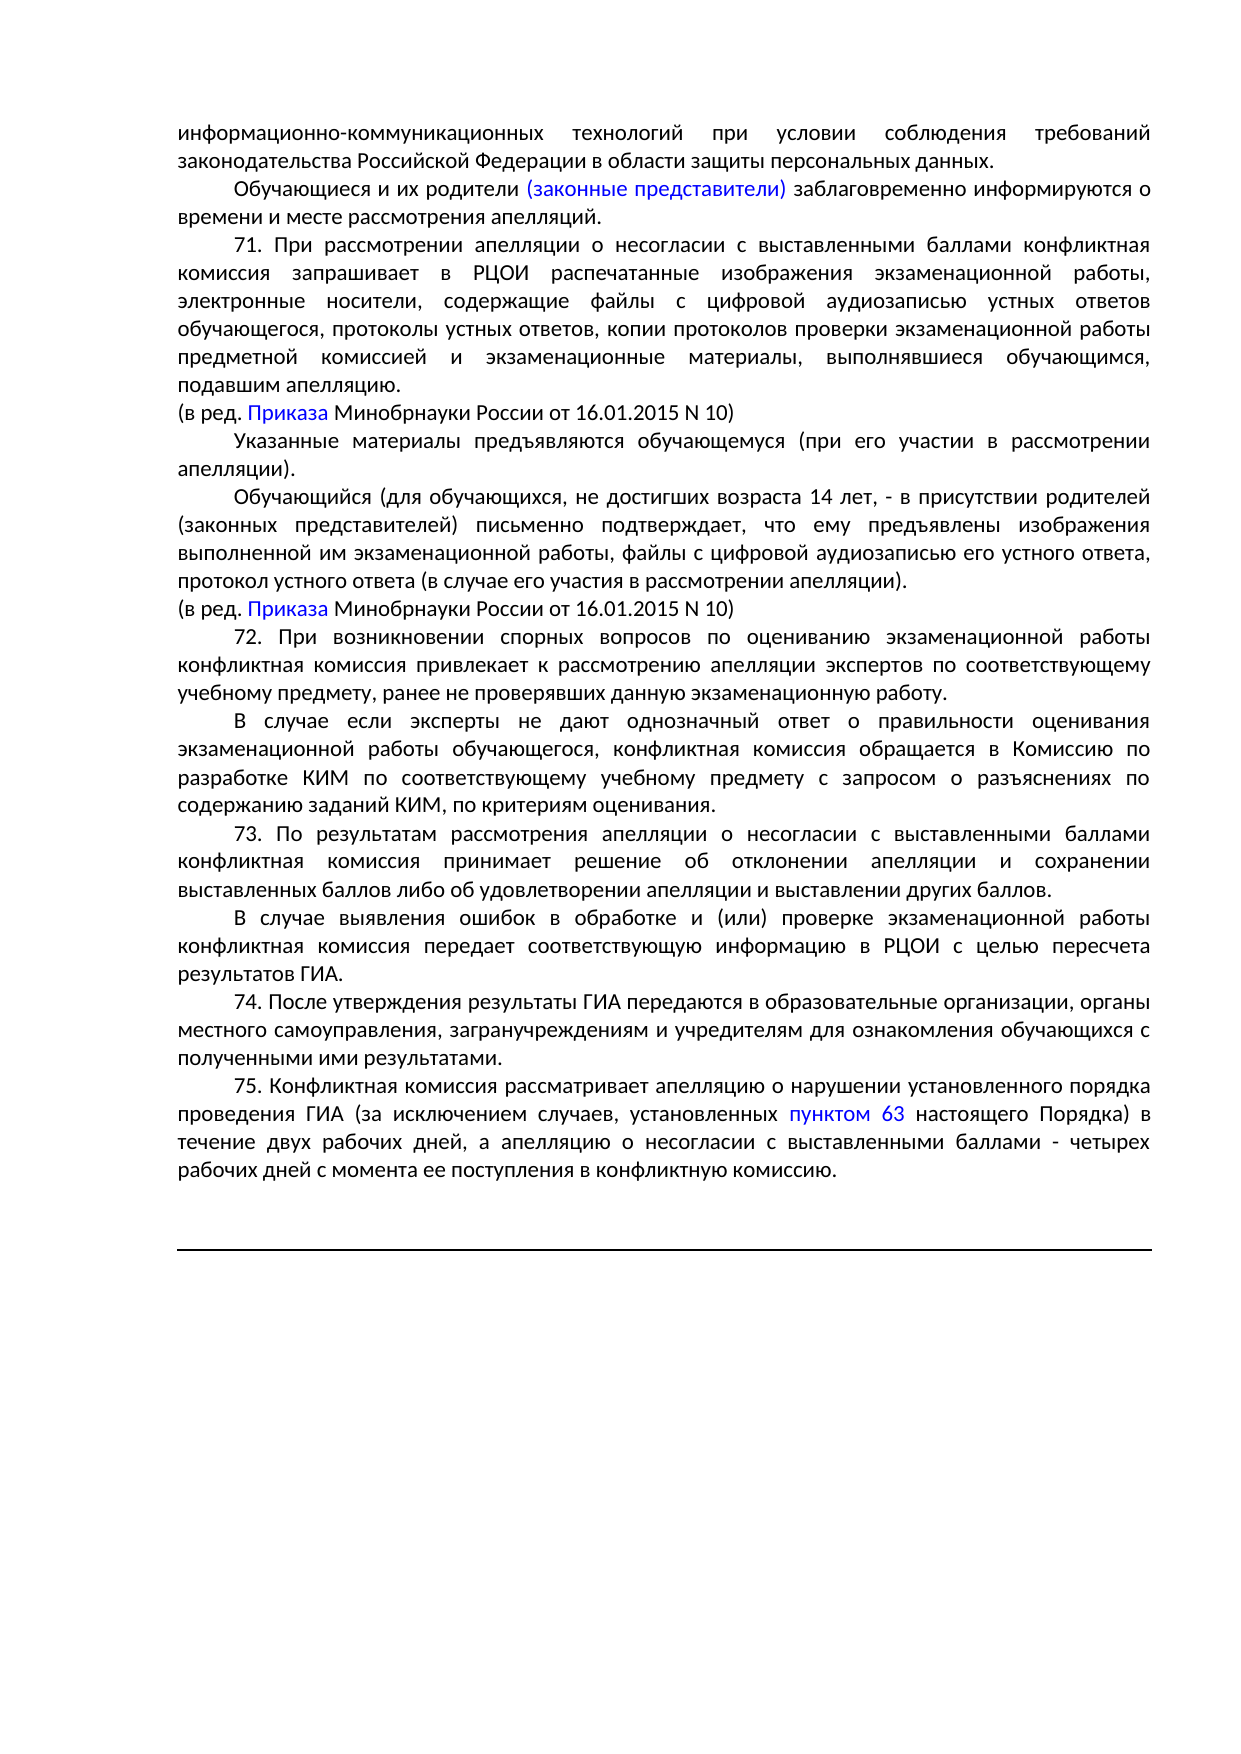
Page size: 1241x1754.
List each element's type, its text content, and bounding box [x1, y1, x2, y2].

text В случае если эксперты не дают однозначный ответ о правильности оценивания экзаменационной работы обучающегося, конфликтная комиссия обращается в Комиссию по разработке КИМ по соответствующему учебному предмету с запросом о разъяснениях по содержанию заданий КИМ, по критериям оценивания. [177, 707, 1152, 819]
text 73. По результатам рассмотрения апелляции о несогласии с выставленными баллами конфликтная комиссия принимает решение об отклонении апелляции и сохранении выставленных баллов либо об удовлетворении апелляции и выставлении других баллов. [177, 819, 1152, 903]
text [177, 118, 1152, 174]
text 74. После утверждения результаты ГИА передаются в образовательные организации, органы местного самоуправления, загранучреждениям и учредителям для ознакомления обучающихся с полученными ими результатами. [177, 987, 1152, 1071]
text В случае выявления ошибок в обработке и (или) проверке экзаменационной работы конфликтная комиссия передает соответствующую информацию в РЦОИ с целью пересчета результатов ГИА. [177, 903, 1152, 987]
text 72. При возникновении спорных вопросов по оцениванию экзаменационной работы конфликтная комиссия привлекает к рассмотрению апелляции экспертов по соответствующему учебному предмету, ранее не проверявших данную экзаменационную работу. [177, 622, 1152, 707]
text (в ред. Приказа Минобрнауки России от 16.01.2015 N 10) [177, 594, 1152, 622]
text Указанные материалы предъявляются обучающемуся (при его участии в рассмотрении апелляции). [177, 426, 1152, 482]
text Обучающиеся и их родители (законные представители) заблаговременно информируются о времени и месте рассмотрения апелляций. [177, 174, 1152, 230]
text (в ред. Приказа Минобрнауки России от 16.01.2015 N 10) [177, 398, 1152, 426]
text 75. Конфликтная комиссия рассматривает апелляцию о нарушении установленного порядка проведения ГИА (за исключением случаев, установленных пунктом 63 настоящего Порядка) в течение двух рабочих дней, а апелляцию о несогласии с выставленными баллами - четырех рабочих дней с момента ее поступления в конфликтную комиссию. [177, 1071, 1152, 1183]
text Обучающийся (для обучающихся, не достигших возраста 14 лет, - в присутствии родителей (законных представителей) письменно подтверждает, что ему предъявлены изображения выполненной им экзаменационной работы, файлы с цифровой аудиозаписью его устного ответа, протокол устного ответа (в случае его участия в рассмотрении апелляции). [177, 482, 1152, 594]
text 71. При рассмотрении апелляции о несогласии с выставленными баллами конфликтная комиссия запрашивает в РЦОИ распечатанные изображения экзаменационной работы, электронные носители, содержащие файлы с цифровой аудиозаписью устных ответов обучающегося, протоколы устных ответов, копии протоколов проверки экзаменационной работы предметной комиссией и экзаменационные материалы, выполнявшиеся обучающимся, подавшим апелляцию. [177, 230, 1152, 398]
